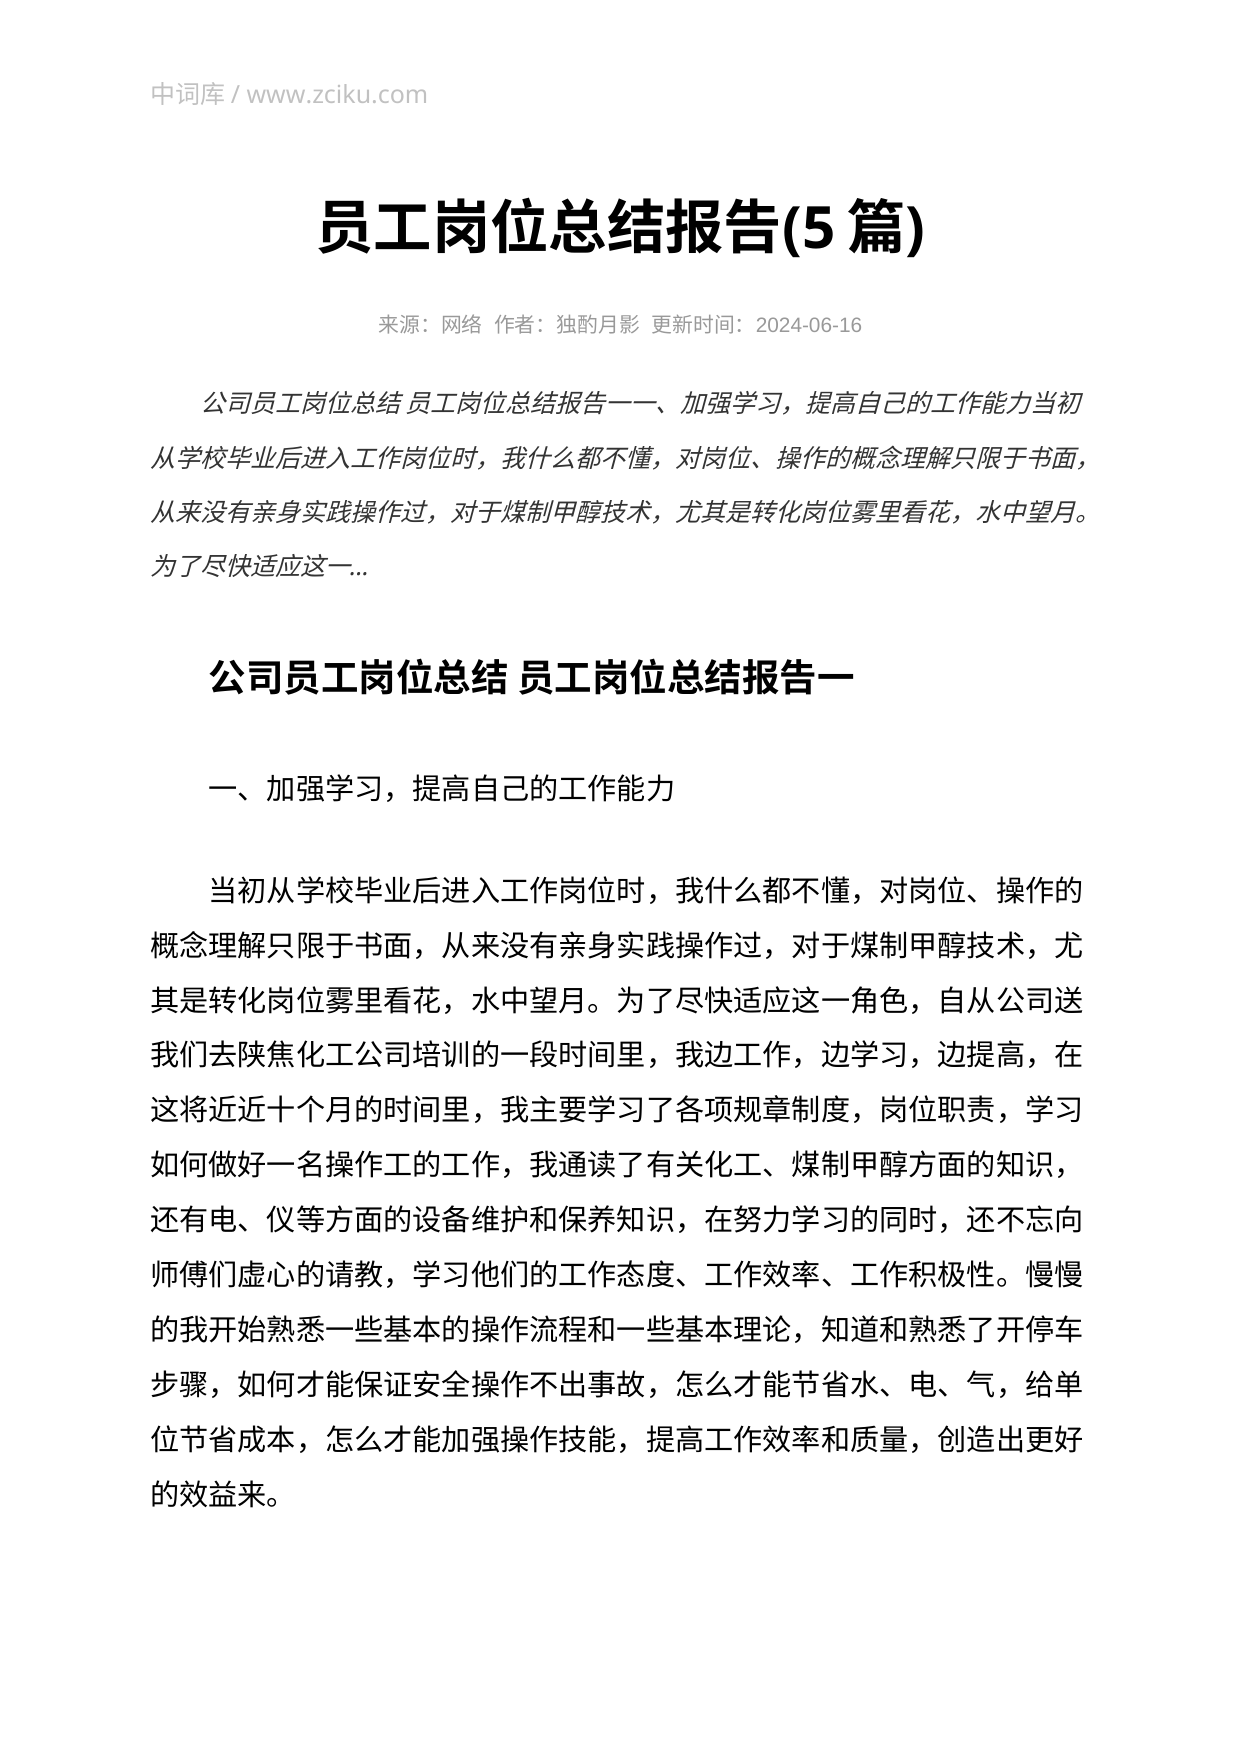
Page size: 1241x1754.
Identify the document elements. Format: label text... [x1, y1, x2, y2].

text 公司员工岗位总结 员工岗位总结报告一 [150, 648, 1090, 702]
text 一、加强学习，提高自己的工作能力 [150, 766, 1090, 808]
text 当初从学校毕业后进入工作岗位时，我什么都不懂，对岗位、操作的概念理解只限于书面，从来没有亲身实践操作过，对于煤制甲醇技术，尤其是转化岗位雾里看花，水中望月。为了尽快适应这一角色，自从公司送我们去陕焦化工公司培训的一段时间里，我边工作，边学习，边提高，在这将近近十个月的时间里，我主要学习了各项规章制度，岗位职责，学习如何做好一名操作工的工作，我通读了有关化工、煤制甲醇方面的知识，还有电、仪等方面的设备维护和保养知识，在努力学习的同时，还不忘向师傅们虚心的请教，学习他们的工作态度、工作效率、工作积极性。慢慢的我开始熟悉一些基本的操作流程和一些基本理论，知道和熟悉了开停车步骤，如何才能保证安全操作不出事故，怎么才能节省水、电、气，给单位节省成本，怎么才能加强操作技能，提高工作效率和质量，创造出更好的效益来。 [150, 867, 1090, 1513]
subtitle 员工岗位总结报告(5篇) [150, 181, 1090, 266]
text 公司员工岗位总结 员工岗位总结报告一一、加强学习，提高自己的工作能力当初从学校毕业后进入工作岗位时，我什么都不懂，对岗位、操作的概念理解只限于书面，从来没有亲身实践操作过，对于煤制甲醇技术，尤其是转化岗位雾里看花，水中望月。为了尽快适应这一... [150, 384, 1090, 583]
text 来源：网络 作者：独酌月影 更新时间：2024-06-16 [150, 313, 1090, 337]
